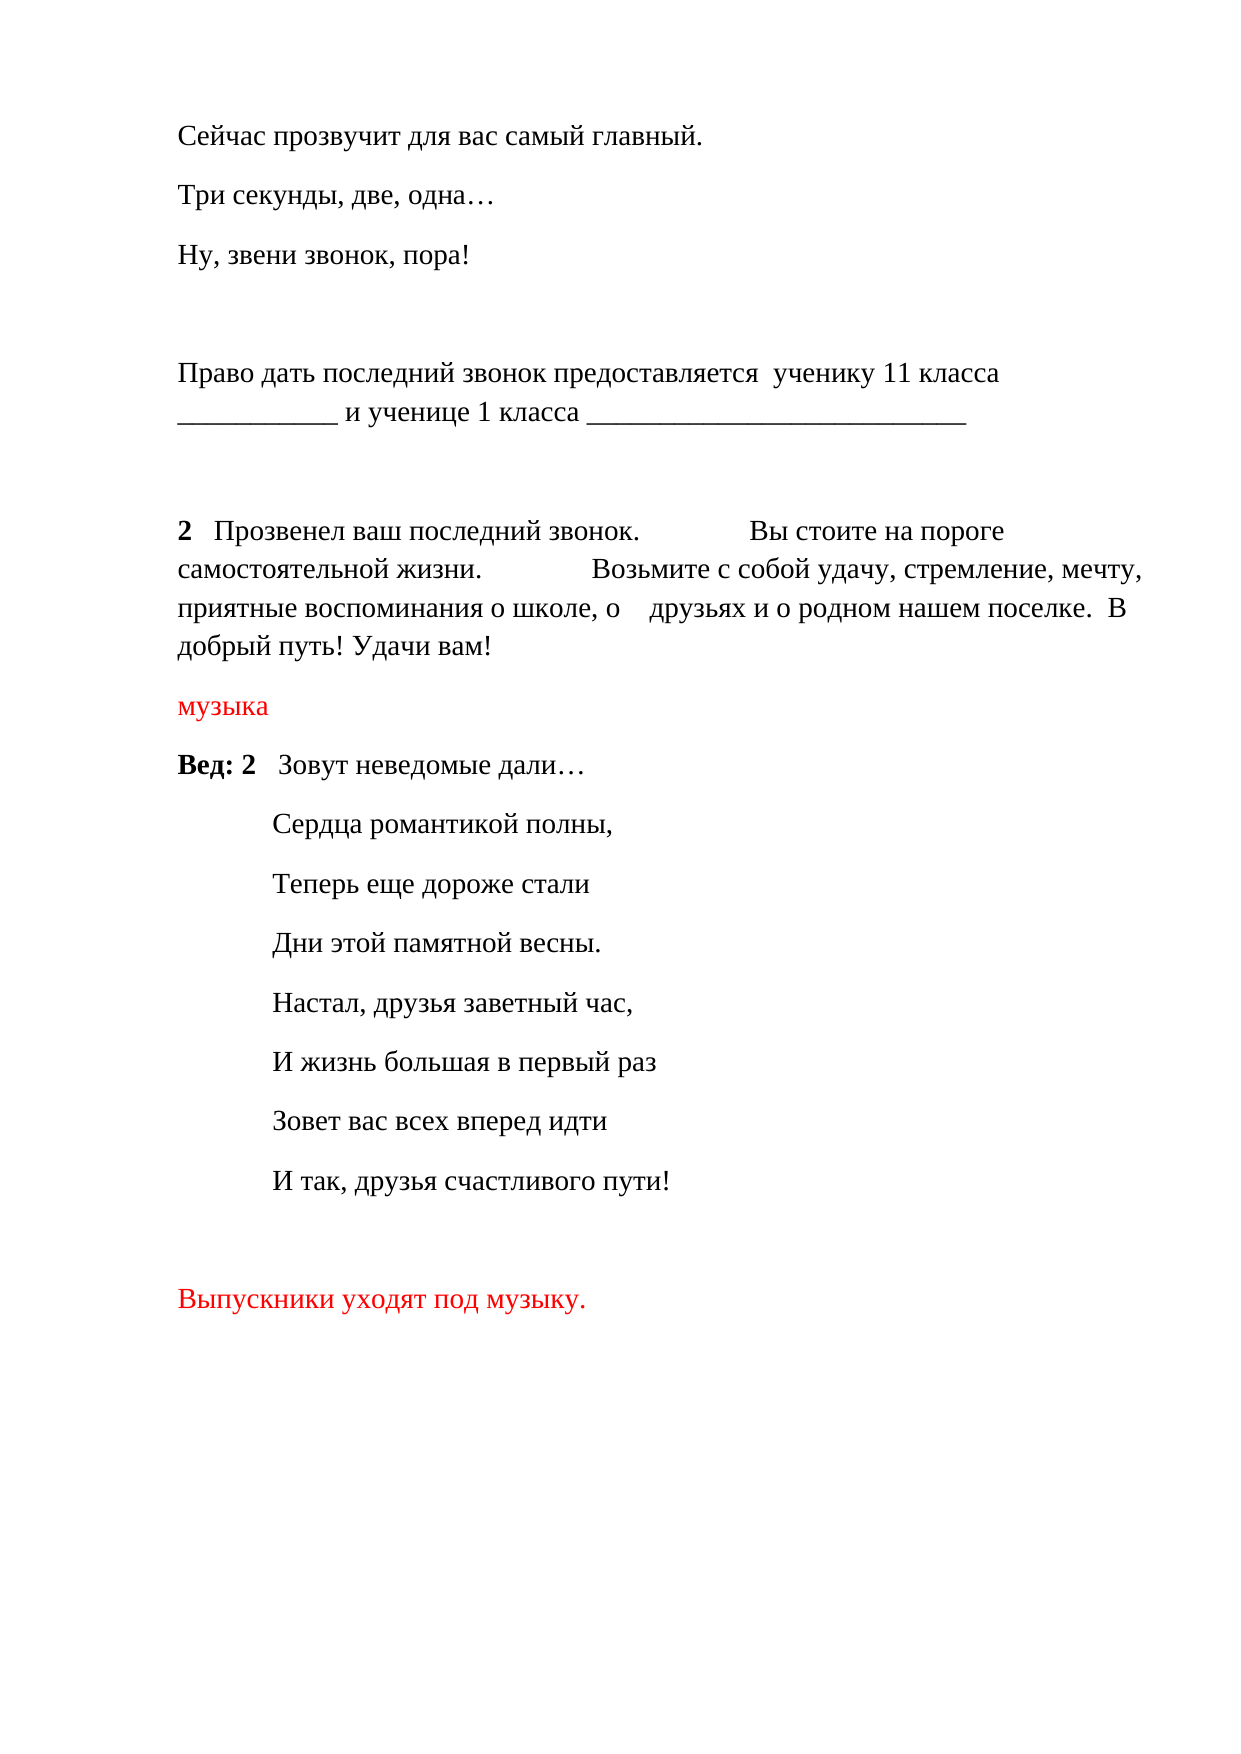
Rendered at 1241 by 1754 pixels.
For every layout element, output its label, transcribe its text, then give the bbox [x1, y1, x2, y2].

text Сердца романтикой полны, [177, 807, 1152, 840]
text музыка [177, 688, 1152, 721]
text Сейчас прозвучит для вас самый главный. [177, 118, 1152, 152]
text Теперь еще дороже стали [177, 866, 1152, 899]
text Ну, звени звонок, пора! [177, 237, 1152, 270]
text И так, друзья счастливого пути! [177, 1163, 1152, 1196]
text Три секунды, две, одна… [177, 177, 1152, 211]
text Зовет вас всех вперед идти [177, 1103, 1152, 1137]
text И жизнь большая в первый раз [177, 1044, 1152, 1078]
text Право дать последний звонок предоставляется ученику 11 класса ___________ и ученице 1 класса __________________________ [177, 356, 1152, 428]
text 2 Прозвенел ваш последний звонок. Вы стоите на пороге самостоятельной жизни. Возьмите с собой удачу, стремление, мечту, приятные воспоминания о школе, о друзьях и о родном нашем поселке. В добрый путь! Удачи вам! [177, 513, 1152, 662]
text Дни этой памятной весны. [177, 925, 1152, 959]
text Настал, друзья заветный час, [177, 985, 1152, 1018]
text Вед: 2 Зовут неведомые дали… [177, 747, 1152, 781]
text Выпускники уходят под музыку. [177, 1282, 1152, 1315]
